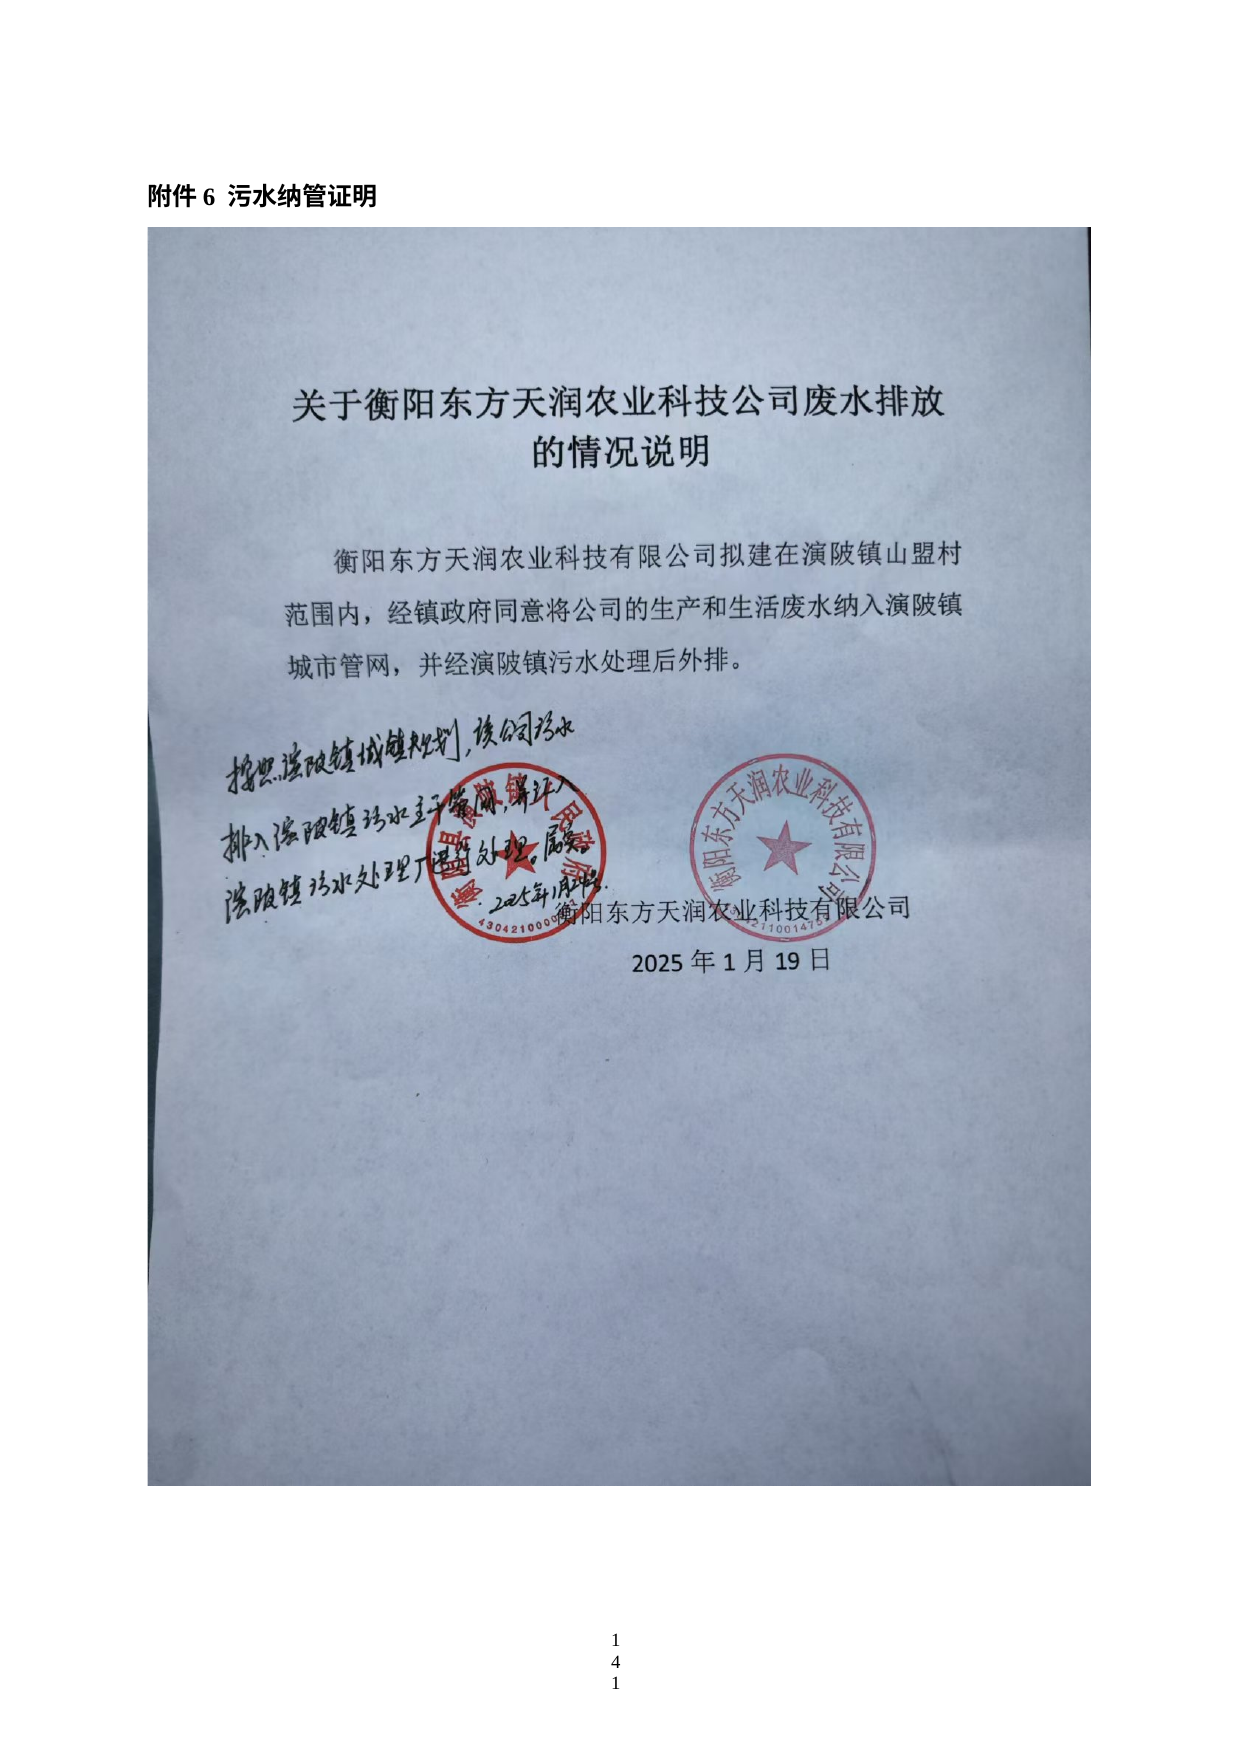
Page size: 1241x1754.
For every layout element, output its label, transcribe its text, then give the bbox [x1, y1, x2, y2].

text 附件6 污水纳管证明 [148, 162, 1093, 227]
picture [147, 227, 1091, 1486]
